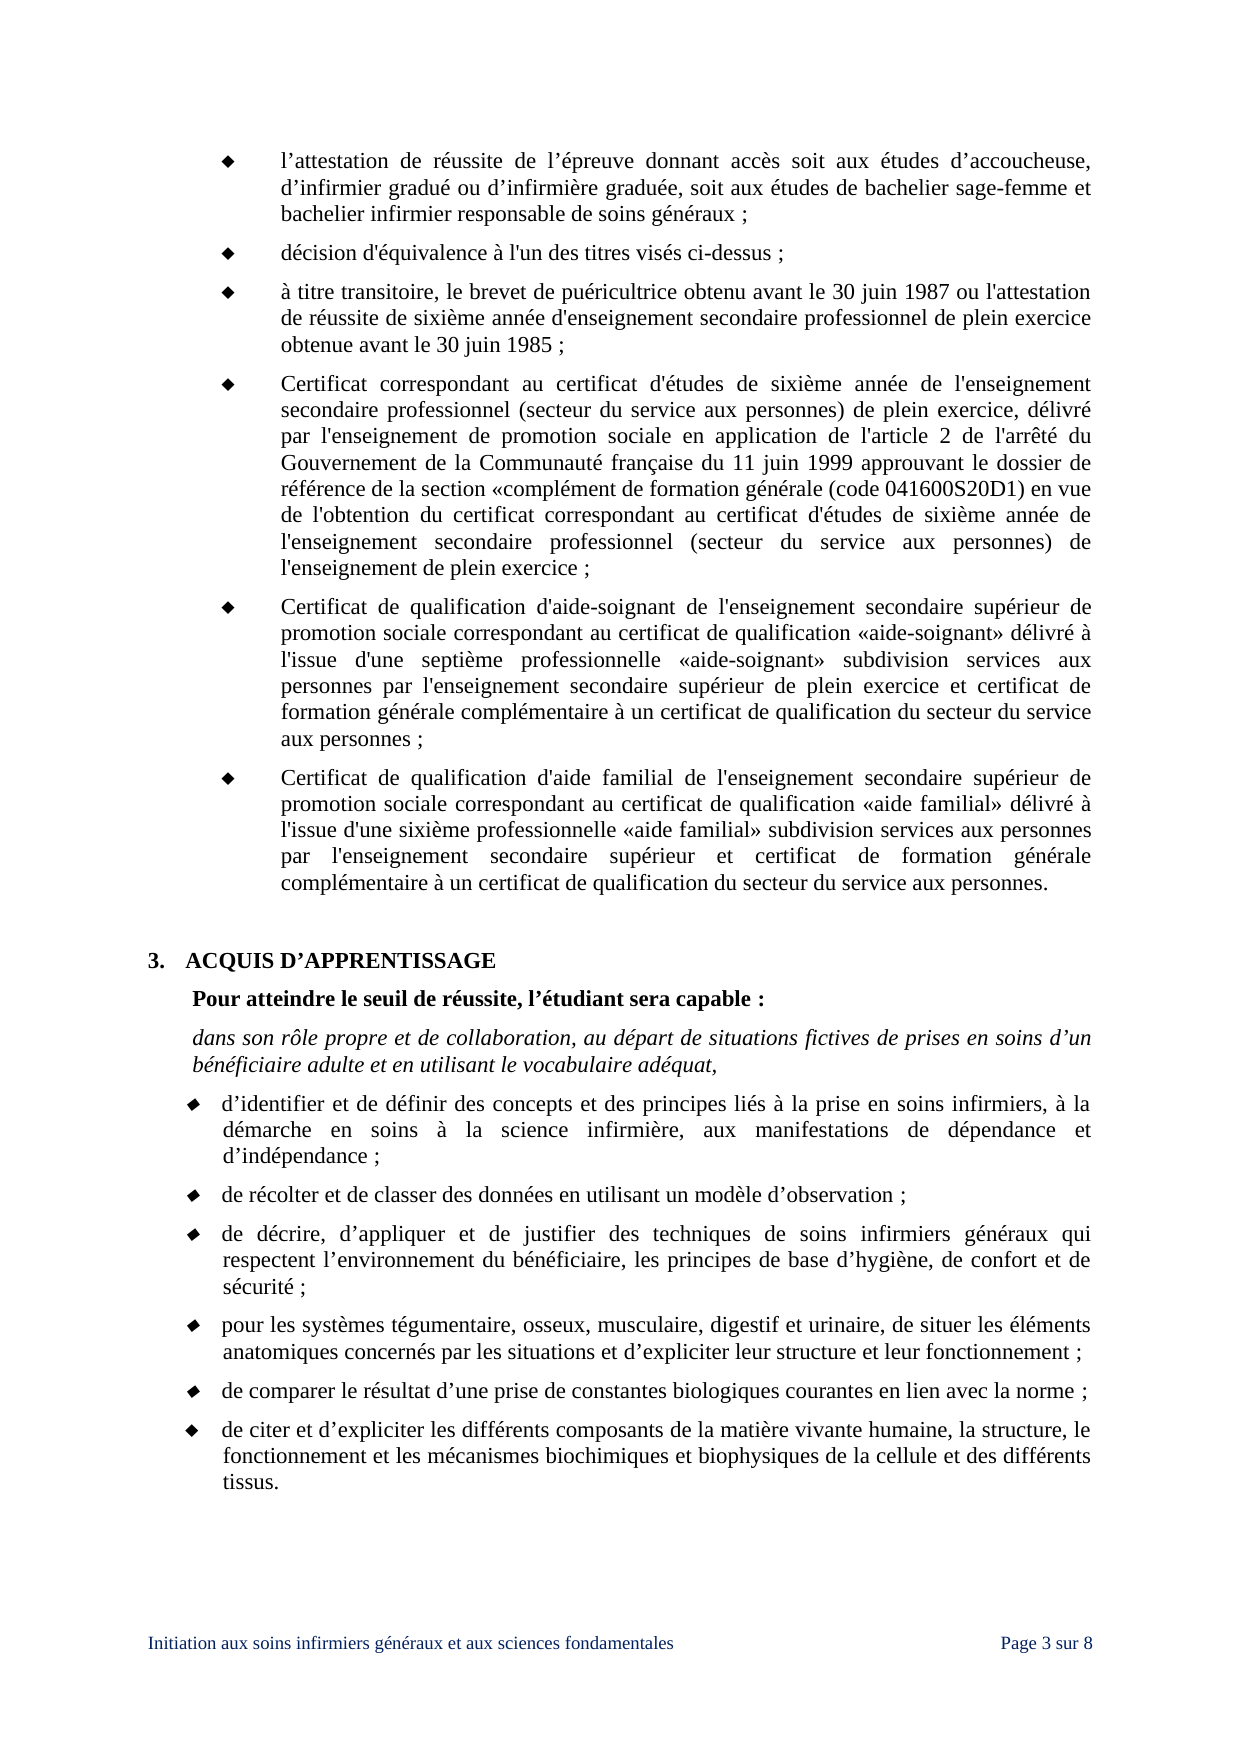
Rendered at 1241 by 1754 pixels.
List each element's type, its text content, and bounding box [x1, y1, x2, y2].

list Certificat de qualification d'aide familial de l'enseignement secondaire supérieur de promotion sociale correspondant au certificat de qualification «aide familial» délivré à l'issue d'une sixième professionnelle «aide familial» subdivision services aux personnes par l'enseignement secondaire supérieur et certificat de formation générale complémentaire à un certificat de qualification du secteur du service aux personnes. [221, 763, 1093, 895]
list Certificat correspondant au certificat d'études de sixième année de l'enseignement secondaire professionnel (secteur du service aux personnes) de plein exercice, délivré par l'enseignement de promotion sociale en application de l'article 2 de l'arrêté du Gouvernement de la Communauté française du 11 juin 1999 approuvant le dossier de référence de la section «complément de formation générale (code 041600S20D1) en vue de l'obtention du certificat correspondant au certificat d'études de sixième année de l'enseignement secondaire professionnel (secteur du service aux personnes) de l'enseignement de plein exercice ; [221, 369, 1093, 580]
text Pour atteindre le seuil de réussite, l’étudiant sera capable : [192, 986, 1093, 1012]
list décision d'équivalence à l'un des titres visés ci-dessus ; [221, 239, 1093, 266]
list de récolter et de classer des données en utilisant un modèle d’observation ; [185, 1181, 1093, 1207]
list ACQUIS D’APPRENTISSAGE [148, 947, 1093, 973]
list Certificat de qualification d'aide-soignant de l'enseignement secondaire supérieur de promotion sociale correspondant au certificat de qualification «aide-soignant» délivré à l'issue d'une septième professionnelle «aide-soignant» subdivision services aux personnes par l'enseignement secondaire supérieur de plein exercice et certificat de formation générale complémentaire à un certificat de qualification du secteur du service aux personnes ; [221, 593, 1093, 751]
list l’attestation de réussite de l’épreuve donnant accès soit aux études d’accoucheuse, d’infirmier gradué ou d’infirmière graduée, soit aux études de bachelier sage-femme et bachelier infirmier responsable de soins généraux ; [221, 148, 1093, 227]
list de citer et d’expliciter les différents composants de la matière vivante humaine, la structure, le fonctionnement et les mécanismes biochimiques et biophysiques de la cellule et des différents tissus. [185, 1416, 1093, 1495]
list d’identifier et de définir des concepts et des principes liés à la prise en soins infirmiers, à la démarche en soins à la science infirmière, aux manifestations de dépendance et d’indépendance ; [185, 1089, 1093, 1169]
list pour les systèmes tégumentaire, osseux, musculaire, digestif et urinaire, de situer les éléments anatomiques concernés par les situations et d’expliciter leur structure et leur fonctionnement ; [185, 1312, 1093, 1364]
list à titre transitoire, le brevet de puéricultrice obtenu avant le 30 juin 1987 ou l'attestation de réussite de sixième année d'enseignement secondaire professionnel de plein exercice obtenue avant le 30 juin 1985 ; [221, 278, 1093, 357]
text dans son rôle propre et de collaboration, au départ de situations fictives de prises en soins d’un bénéficiaire adulte et en utilisant le vocabulaire adéquat, [192, 1024, 1093, 1077]
list de comparer le résultat d’une prise de constantes biologiques courantes en lien avec la norme ; [185, 1377, 1093, 1403]
list de décrire, d’appliquer et de justifier des techniques de soins infirmiers généraux qui respectent l’environnement du bénéficiaire, les principes de base d’hygiène, de confort et de sécurité ; [185, 1220, 1093, 1299]
